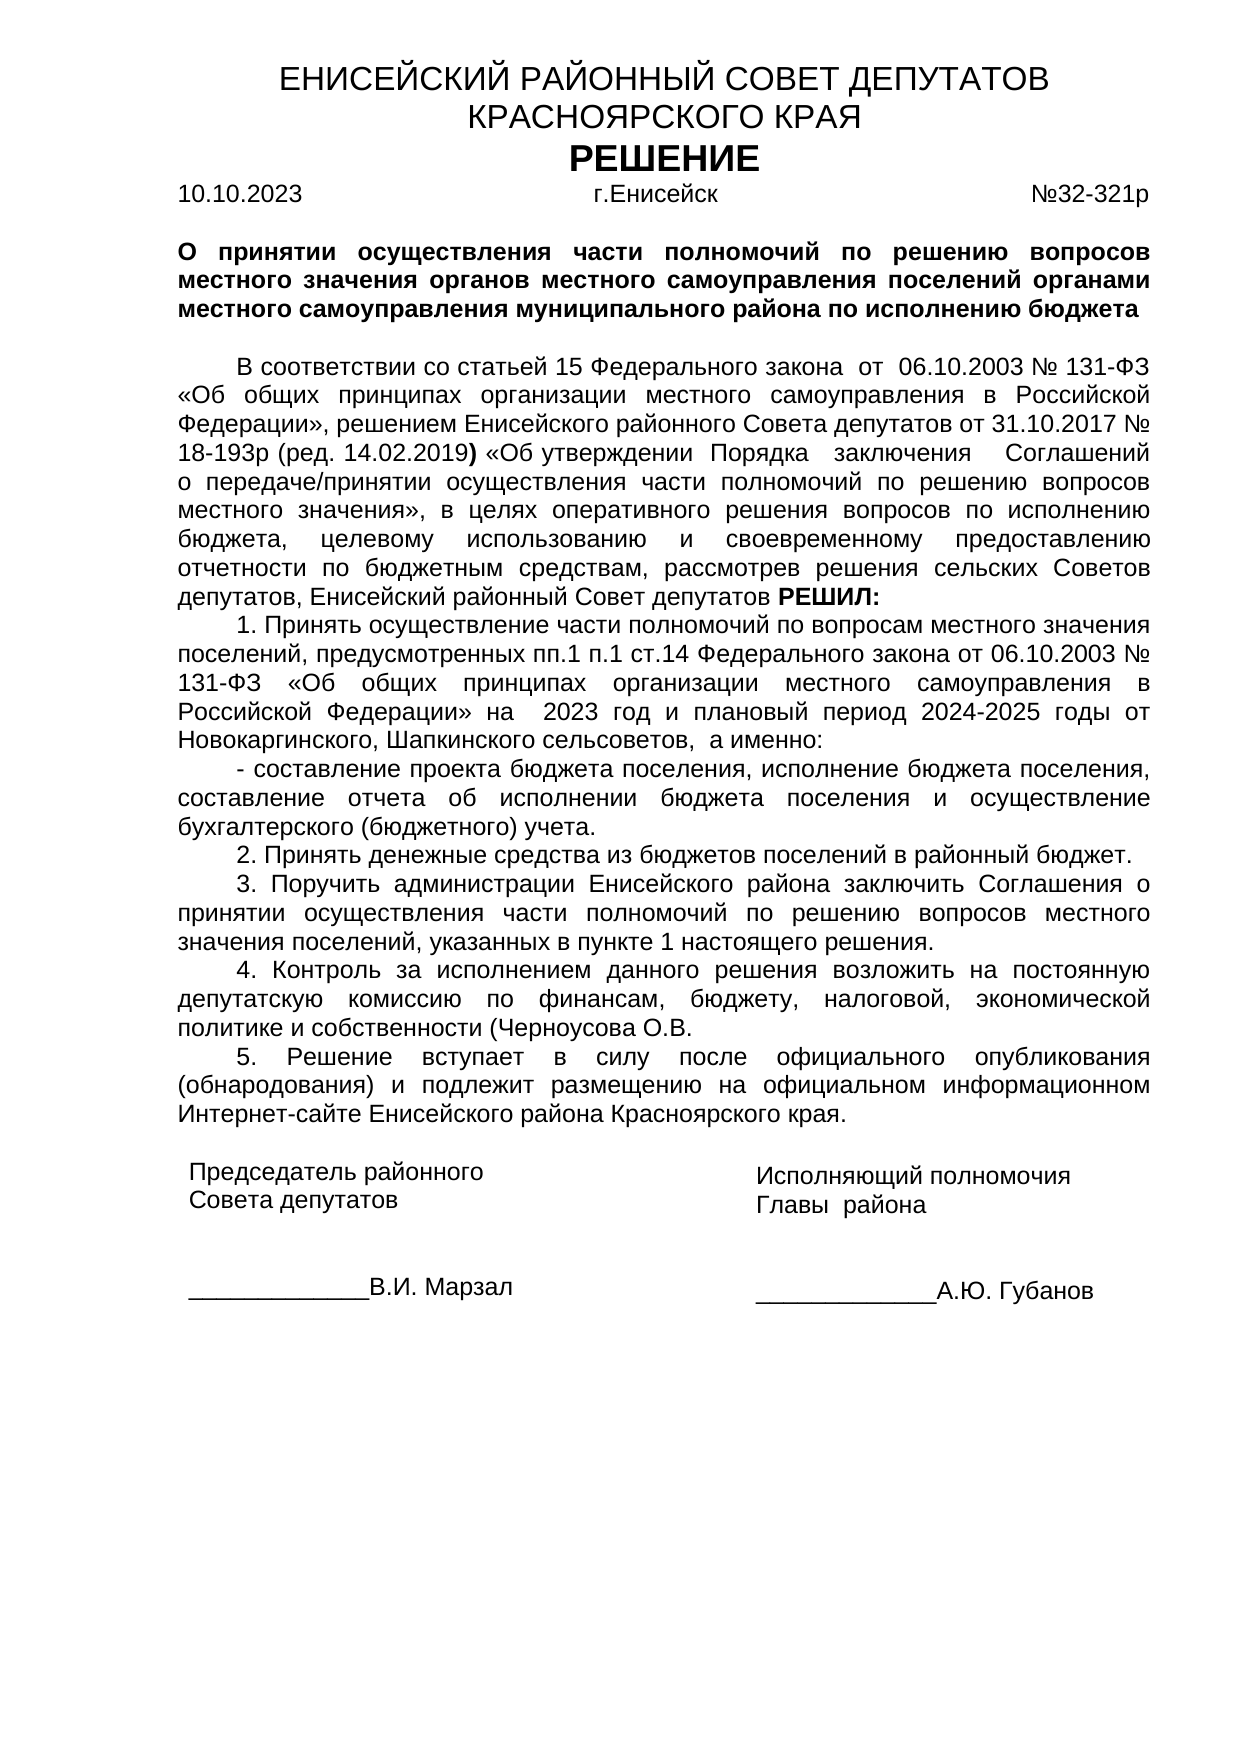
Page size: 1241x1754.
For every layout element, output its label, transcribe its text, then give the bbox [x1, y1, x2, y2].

text ЕНИСЕЙСКИЙ РАЙОННЫЙ СОВЕТ ДЕПУТАТОВ КРАСНОЯРСКОГО КРАЯ [177, 59, 1152, 136]
text О принятии осуществления части полномочий по решению вопросов местного значения органов местного самоуправления поселений органами местного самоуправления муниципального района по исполнению бюджета [177, 237, 1152, 323]
text 4. Контроль за исполнением данного решения возложить на постоянную депутатскую комиссию по финансам, бюджету, налоговой, экономической политике и собственности (Черноусова О.В. [177, 955, 1152, 1042]
text 1. Принять осуществление части полномочий по вопросам местного значения поселений, предусмотренных пп.1 п.1 ст.14 Федерального закона от 06.10.2003 № 131-ФЗ «Об общих принципах организации местного самоуправления в Российской Федерации» на 2023 год и плановый период 2024-2025 годы от Новокаргинского, Шапкинского сельсоветов, а именно: [177, 610, 1152, 754]
text 5. Решение вступает в силу после официального опубликования (обнародования) и подлежит размещению на официальном информационном Интернет-сайте Енисейского района Красноярского края. [177, 1042, 1152, 1128]
text 3. Поручить администрации Енисейского района заключить Соглашения о принятии осуществления части полномочий по решению вопросов местного значения поселений, указанных в пункте 1 настоящего решения. [177, 869, 1152, 955]
text РЕШЕНИЕ [177, 136, 1152, 179]
text В соответствии со статьей 15 Федерального закона от 06.10.2003 № 131-ФЗ «Об общих принципах организации местного самоуправления в Российской Федерации», решением Енисейского районного Совета депутатов от 31.10.2017 № 18-193р (ред. 14.02.2019) «Об утверждении Порядка заключения Соглашений о передаче/принятии осуществления части полномочий по решению вопросов местного значения», в целях оперативного решения вопросов по исполнению бюджета, целевому использованию и своевременному предоставлению отчетности по бюджетным средствам, рассмотрев решения сельских Советов депутатов, Енисейский районный Совет депутатов РЕШИЛ: [177, 352, 1152, 610]
text 10.10.2023 г.Енисейск №32-321р [177, 179, 1152, 208]
list 2. Принять денежные средства из бюджетов поселений в районный бюджет. [177, 840, 1152, 869]
table_header Председатель районного Совета депутатов _____________В.И. Марзал [177, 1128, 744, 1327]
table_header Исполняющий полномочия Главы района _____________А.Ю. Губанов [745, 1128, 1181, 1327]
text - составление проекта бюджета поселения, исполнение бюджета поселения, составление отчета об исполнении бюджета поселения и осуществление бухгалтерского (бюджетного) учета. [177, 754, 1152, 840]
